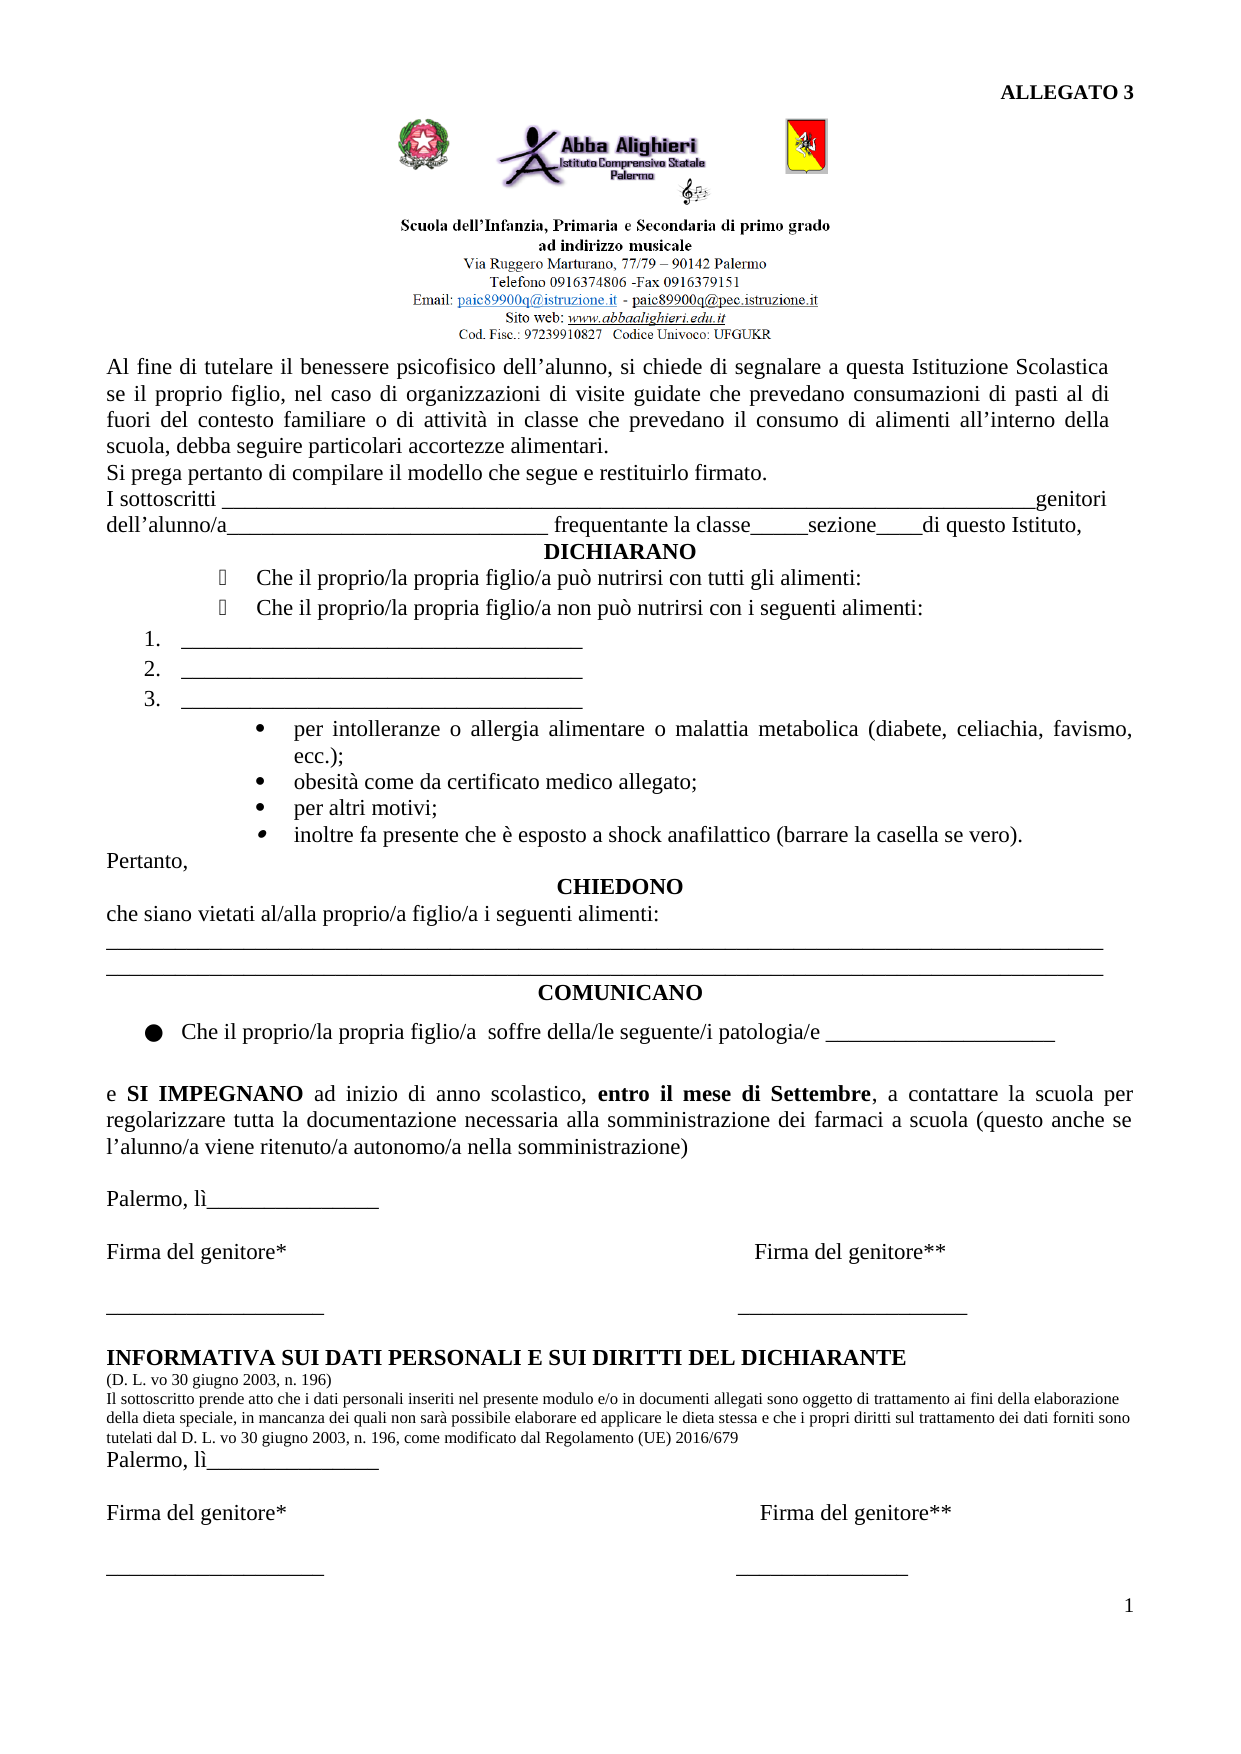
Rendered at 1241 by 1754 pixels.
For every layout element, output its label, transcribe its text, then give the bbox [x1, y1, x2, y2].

text che siano vietati al/alla proprio/a figlio/a i seguenti alimenti: [106, 900, 1134, 926]
text ___________________ ____________________ [106, 1291, 1134, 1343]
list ___________________________________ [144, 655, 1134, 681]
text Palermo, lì_______________ [106, 1185, 1134, 1212]
text Pertanto, [106, 847, 1134, 873]
picture [364, 104, 876, 354]
text Firma del genitore* Firma del genitore** [106, 1499, 1134, 1526]
text COMUNICANO [106, 979, 1134, 1005]
text ___________________ _______________ [106, 1552, 1134, 1578]
text CHIEDONO [106, 873, 1134, 900]
list per altri motivi; [256, 794, 1134, 821]
list obesità come da certificato medico allegato; [256, 768, 1134, 794]
list Che il proprio/la propria figlio/a non può nutrirsi con i seguenti alimenti: [219, 594, 1134, 621]
text (D. L. vo 30 giugno 2003, n. 196) [106, 1370, 1134, 1389]
text e SI IMPEGNANO ad inizio di anno scolastico, entro il mese di Settembre, a contattare la scuola per regolarizzare tutta la documentazione necessaria alla somministrazione dei farmaci a scuola (questo anche se l’alunno/a viene ritenuto/a autonomo/a nella somministrazione) [106, 1080, 1134, 1159]
list Che il proprio/la propria figlio/a soffre della/le seguente/i patologia/e ____________________ [144, 1005, 1134, 1052]
list ___________________________________ [144, 685, 1134, 711]
list per intolleranze o allergia alimentare o malattia metabolica (diabete, celiachia, favismo, ecc.); [256, 715, 1134, 768]
text ALLEGATO 3 [106, 80, 1134, 104]
text DICHIARANO [106, 538, 1134, 564]
text _______________________________________________________________________________________ [106, 952, 1134, 979]
text Al fine di tutelare il benessere psicofisico dell’alunno, si chiede di segnalare a questa Istituzione Scolastica se il proprio figlio, nel caso di organizzazioni di visite guidate che prevedano consumazioni di pasti al di fuori del contesto familiare o di attività in classe che prevedano il consumo di alimenti all’interno della scuola, debba seguire particolari accortezze alimentari. [106, 353, 1111, 459]
list ___________________________________ [144, 625, 1134, 651]
text Firma del genitore* Firma del genitore** [106, 1238, 1134, 1264]
text I sottoscritti _______________________________________________________________________genitori dell’alunno/a____________________________ frequentante la classe_____sezione____di questo Istituto, [106, 485, 1134, 538]
list inoltre fa presente che è esposto a shock anafilattico (barrare la casella se vero). [256, 821, 1134, 847]
text INFORMATIVA SUI DATI PERSONALI E SUI DIRITTI DEL DICHIARANTE [106, 1343, 1134, 1370]
text Si prega pertanto di compilare il modello che segue e restituirlo firmato. [106, 459, 1134, 485]
text _______________________________________________________________________________________ [106, 926, 1134, 952]
text Palermo, lì_______________ [106, 1447, 1134, 1473]
list Che il proprio/la propria figlio/a può nutrirsi con tutti gli alimenti: [219, 564, 1134, 591]
text Il sottoscritto prende atto che i dati personali inseriti nel presente modulo e/o in documenti allegati sono oggetto di trattamento ai fini della elaborazione della dieta speciale, in mancanza dei quali non sarà possibile elaborare ed applicare le dieta stessa e che i propri diritti sul trattamento dei dati forniti sono tutelati dal D. L. vo 30 giugno 2003, n. 196, come modificato dal Regolamento (UE) 2016/679 [106, 1389, 1134, 1447]
